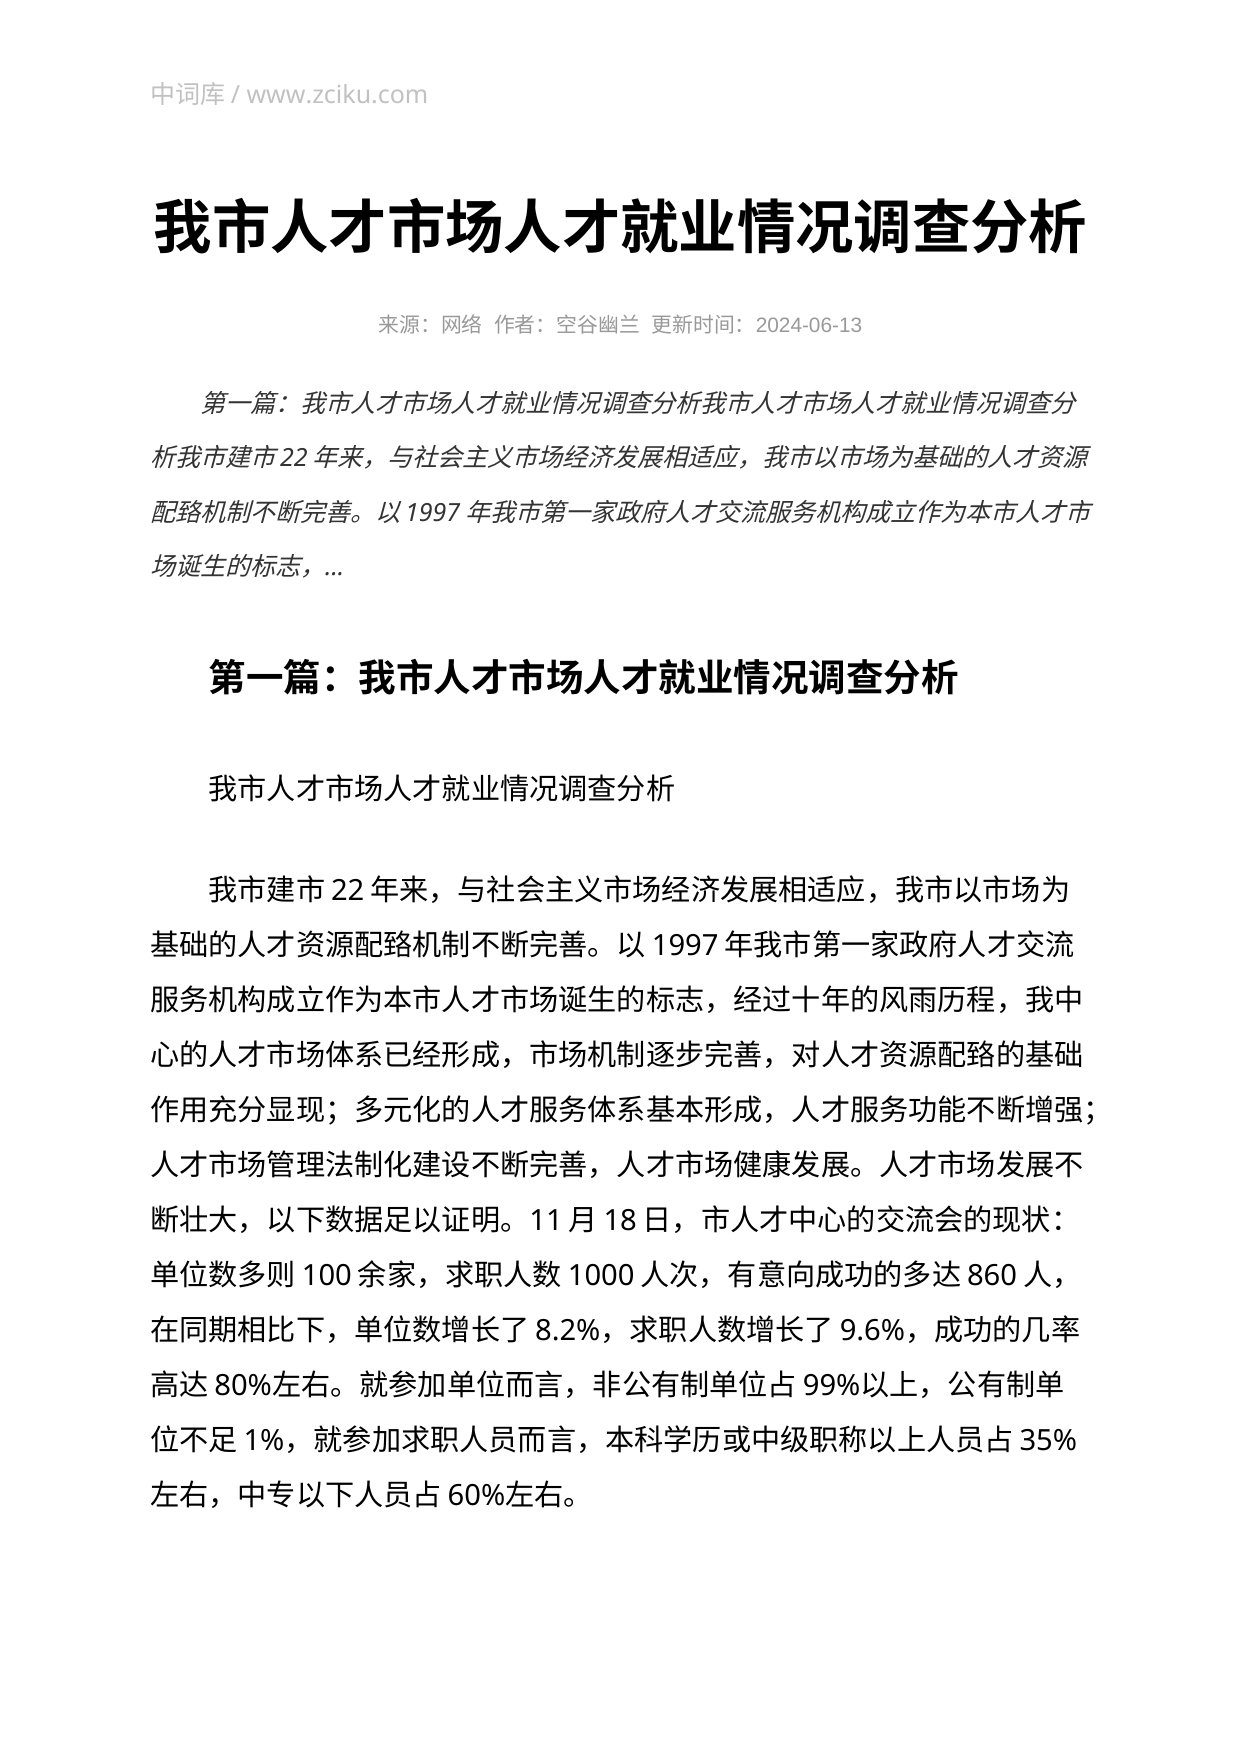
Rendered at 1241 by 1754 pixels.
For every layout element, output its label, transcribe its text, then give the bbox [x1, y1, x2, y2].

text 第一篇：我市人才市场人才就业情况调查分析 [150, 648, 1090, 702]
text 来源：网络 作者：空谷幽兰 更新时间：2024-06-13 [150, 313, 1090, 337]
text 我市人才市场人才就业情况调查分析 [150, 765, 1090, 807]
text 第一篇：我市人才市场人才就业情况调查分析我市人才市场人才就业情况调查分析我市建市22年来，与社会主义市场经济发展相适应，我市以市场为基础的人才资源配臵机制不断完善。以1997年我市第一家政府人才交流服务机构成立作为本市人才市场诞生的标志，... [150, 383, 1090, 583]
text 我市建市22年来，与社会主义市场经济发展相适应，我市以市场为基础的人才资源配臵机制不断完善。以1997年我市第一家政府人才交流服务机构成立作为本市人才市场诞生的标志，经过十年的风雨历程，我中心的人才市场体系已经形成，市场机制逐步完善，对人才资源配臵的基础作用充分显现；多元化的人才服务体系基本形成，人才服务功能不断增强；人才市场管理法制化建设不断完善，人才市场健康发展。人才市场发展不断壮大，以下数据足以证明。11月18日，市人才中心的交流会的现状：单位数多则100余家，求职人数1000人次，有意向成功的多达860人，在同期相比下，单位数增长了8.2%，求职人数增长了9.6%，成功的几率高达80%左右。就参加单位而言，非公有制单位占99%以上，公有制单位不足1%，就参加求职人员而言，本科学历或中级职称以上人员占35%左右，中专以下人员占60%左右。 [150, 867, 1090, 1514]
subtitle 我市人才市场人才就业情况调查分析 [150, 181, 1090, 266]
